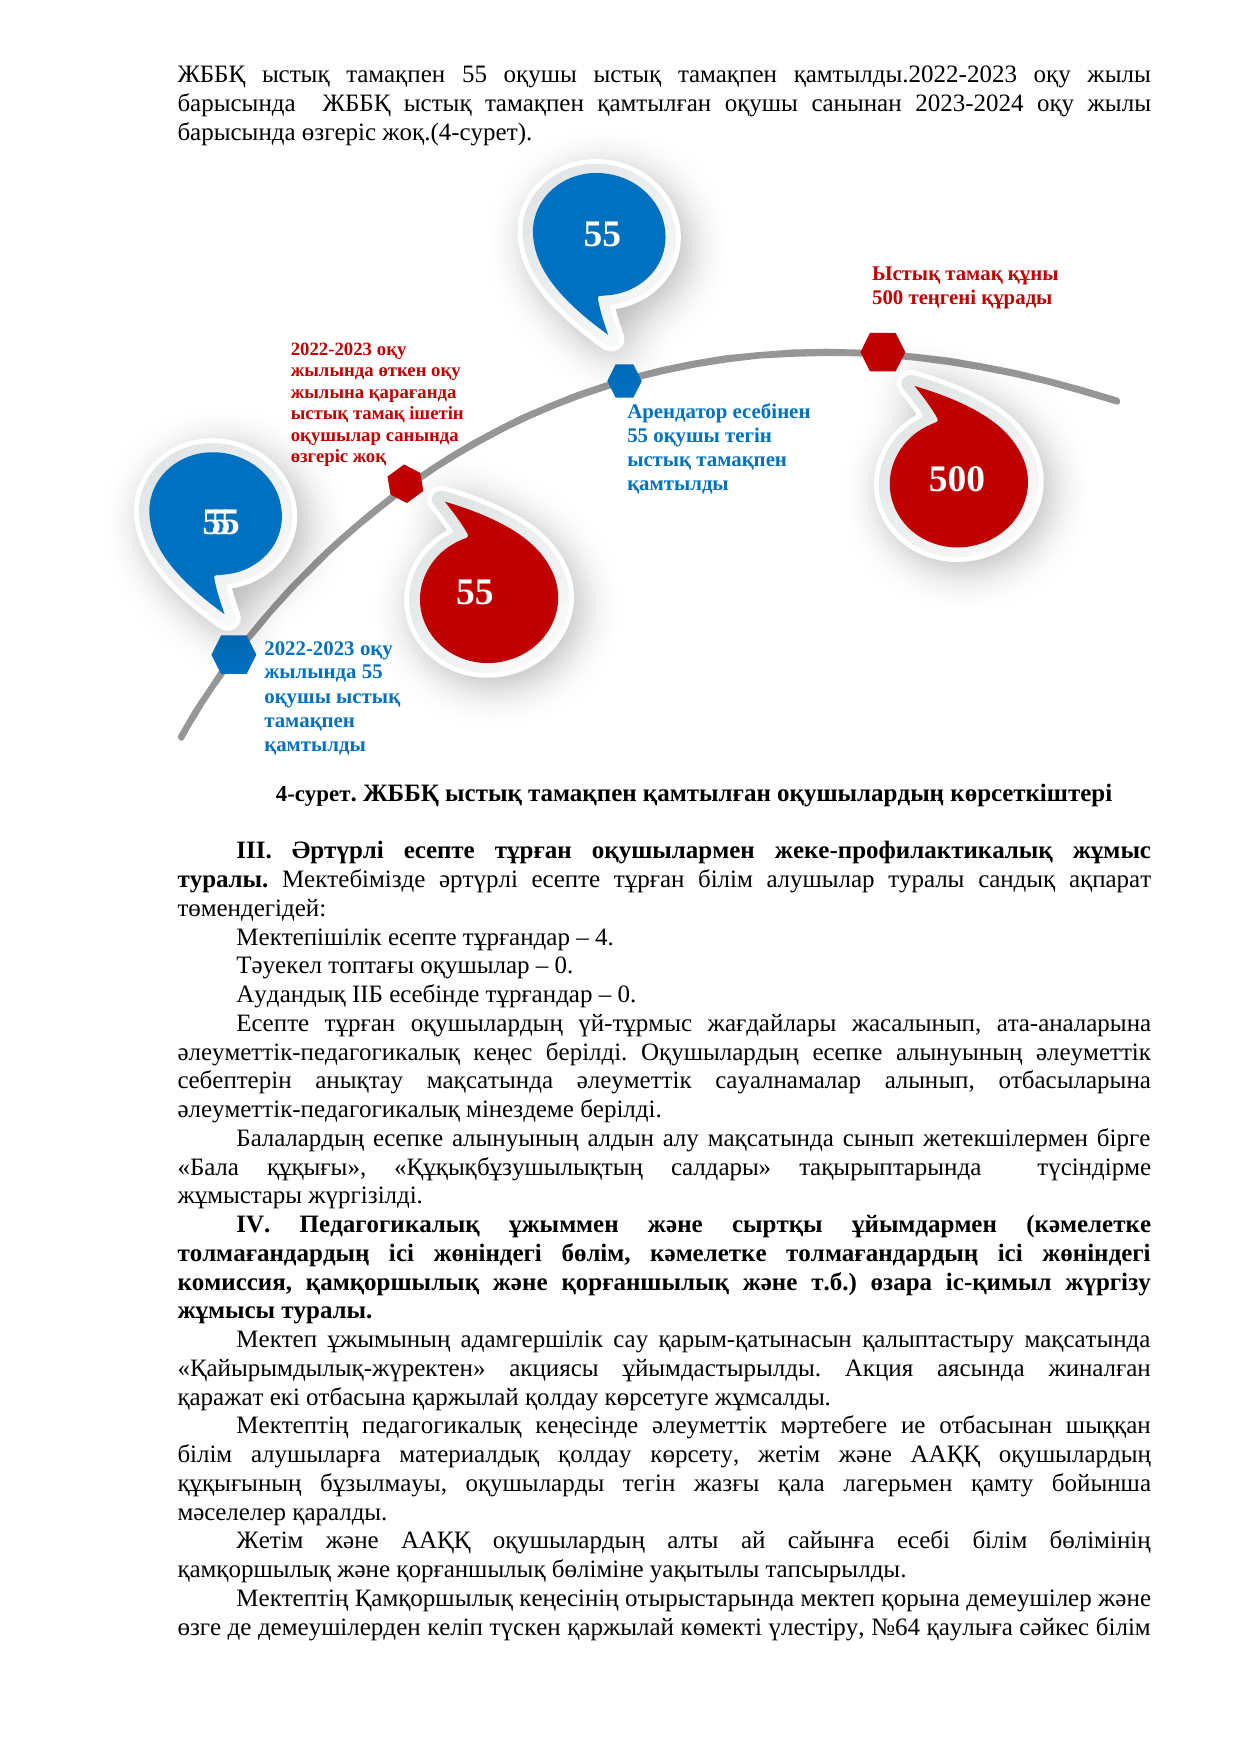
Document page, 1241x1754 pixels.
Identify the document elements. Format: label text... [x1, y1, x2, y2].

text IІІ. Әртүрлі есепте тұрған оқушылармен жеке-профилактикалық жұмыс туралы. Мектебімізде әртүрлі есепте тұрған білім алушылар туралы сандық ақпарат төмендегідей: [177, 835, 1152, 922]
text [177, 1583, 1152, 1640]
text ІV. Педагогикалық ұжыммен және сыртқы ұйымдармен (кәмелетке толмағандардың ісі жөніндегі бөлім, кәмелетке толмағандардың ісі жөніндегі комиссия, қамқоршылық және қорғаншылық және т.б.) өзара іс-қимыл жүргізу жұмысы туралы. [177, 1209, 1152, 1324]
text Тәуекел топтағы оқушылар – 0. [177, 950, 1152, 979]
text 4-сурет. ЖББҚ ыстық тамақпен қамтылған оқушылардың көрсеткіштері [177, 778, 1152, 807]
text Мектеп ұжымының адамгершілік сау қарым-қатынасын қалыптастыру мақсатында «Қайырымдылық-жүректен» акциясы ұйымдастырылды. Акция аясында жиналған қаражат екі отбасына қаржылай қолдау көрсетуге жұмсалды. [177, 1324, 1152, 1410]
text Мектептің педагогикалық кеңесінде әлеуметтік мәртебеге ие отбасынан шыққан білім алушыларға материалдық қолдау көрсету, жетім және ААҚҚ оқушылардың құқығының бұзылмауы, оқушыларды тегін жазғы қала лагерьмен қамту бойынша мәселелер қаралды. [177, 1410, 1152, 1525]
text Мектепішілік есепте тұрғандар – 4. [177, 922, 1152, 950]
text Аудандық ІІБ есебінде тұрғандар – 0. [177, 979, 1152, 1008]
text Балалардың есепке алынуының алдын алу мақсатында сынып жетекшілермен бірге «Бала құқығы», «Құқықбұзушылықтың салдары» тақырыптарында түсіндірме жұмыстары жүргізілді. [177, 1123, 1152, 1209]
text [177, 59, 1152, 145]
text Жетім және ААҚҚ оқушылардың алты ай сайынға есебі білім бөлімінің қамқоршылық және қорғаншылық бөліміне уақытылы тапсырылды. [177, 1525, 1152, 1583]
text Есепте тұрған оқушылардың үй-тұрмыс жағдайлары жасалынып, ата-аналарына әлеуметтік-педагогикалық кеңес берілді. Оқушылардың есепке алынуының әлеуметтік себептерін анықтау мақсатында әлеуметтік сауалнамалар алынып, отбасыларына әлеуметтік-педагогикалық мінездеме берілді. [177, 1008, 1152, 1123]
